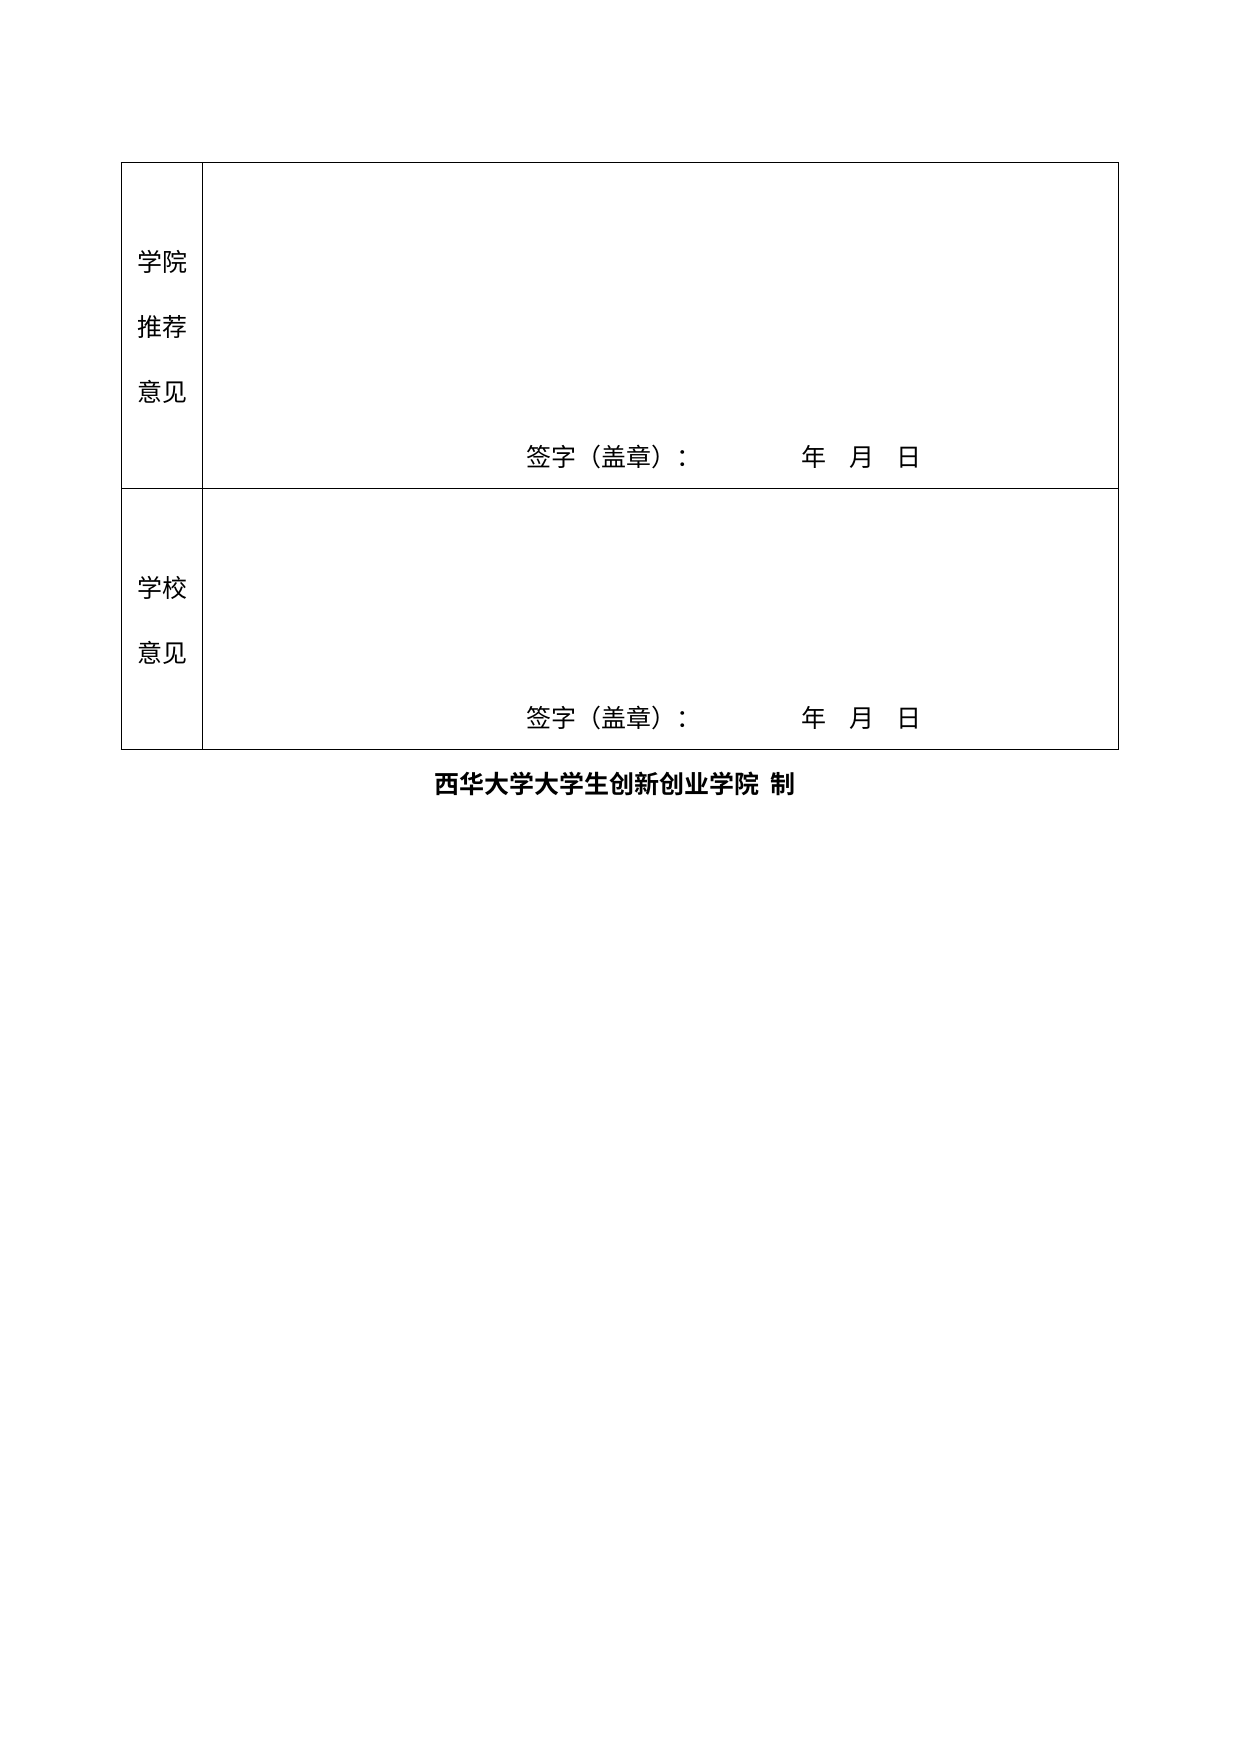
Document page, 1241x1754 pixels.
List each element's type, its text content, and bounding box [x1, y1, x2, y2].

text 西华大学大学生创新创业学院 制 [187, 750, 1053, 815]
table_cell 签字（盖章）： 年 月 日 [203, 163, 1118, 488]
table_cell 签字（盖章）： 年 月 日 [203, 489, 1118, 749]
table_cell 学校 意见 [122, 489, 202, 749]
table_cell 学院 推荐 意见 [122, 163, 202, 488]
